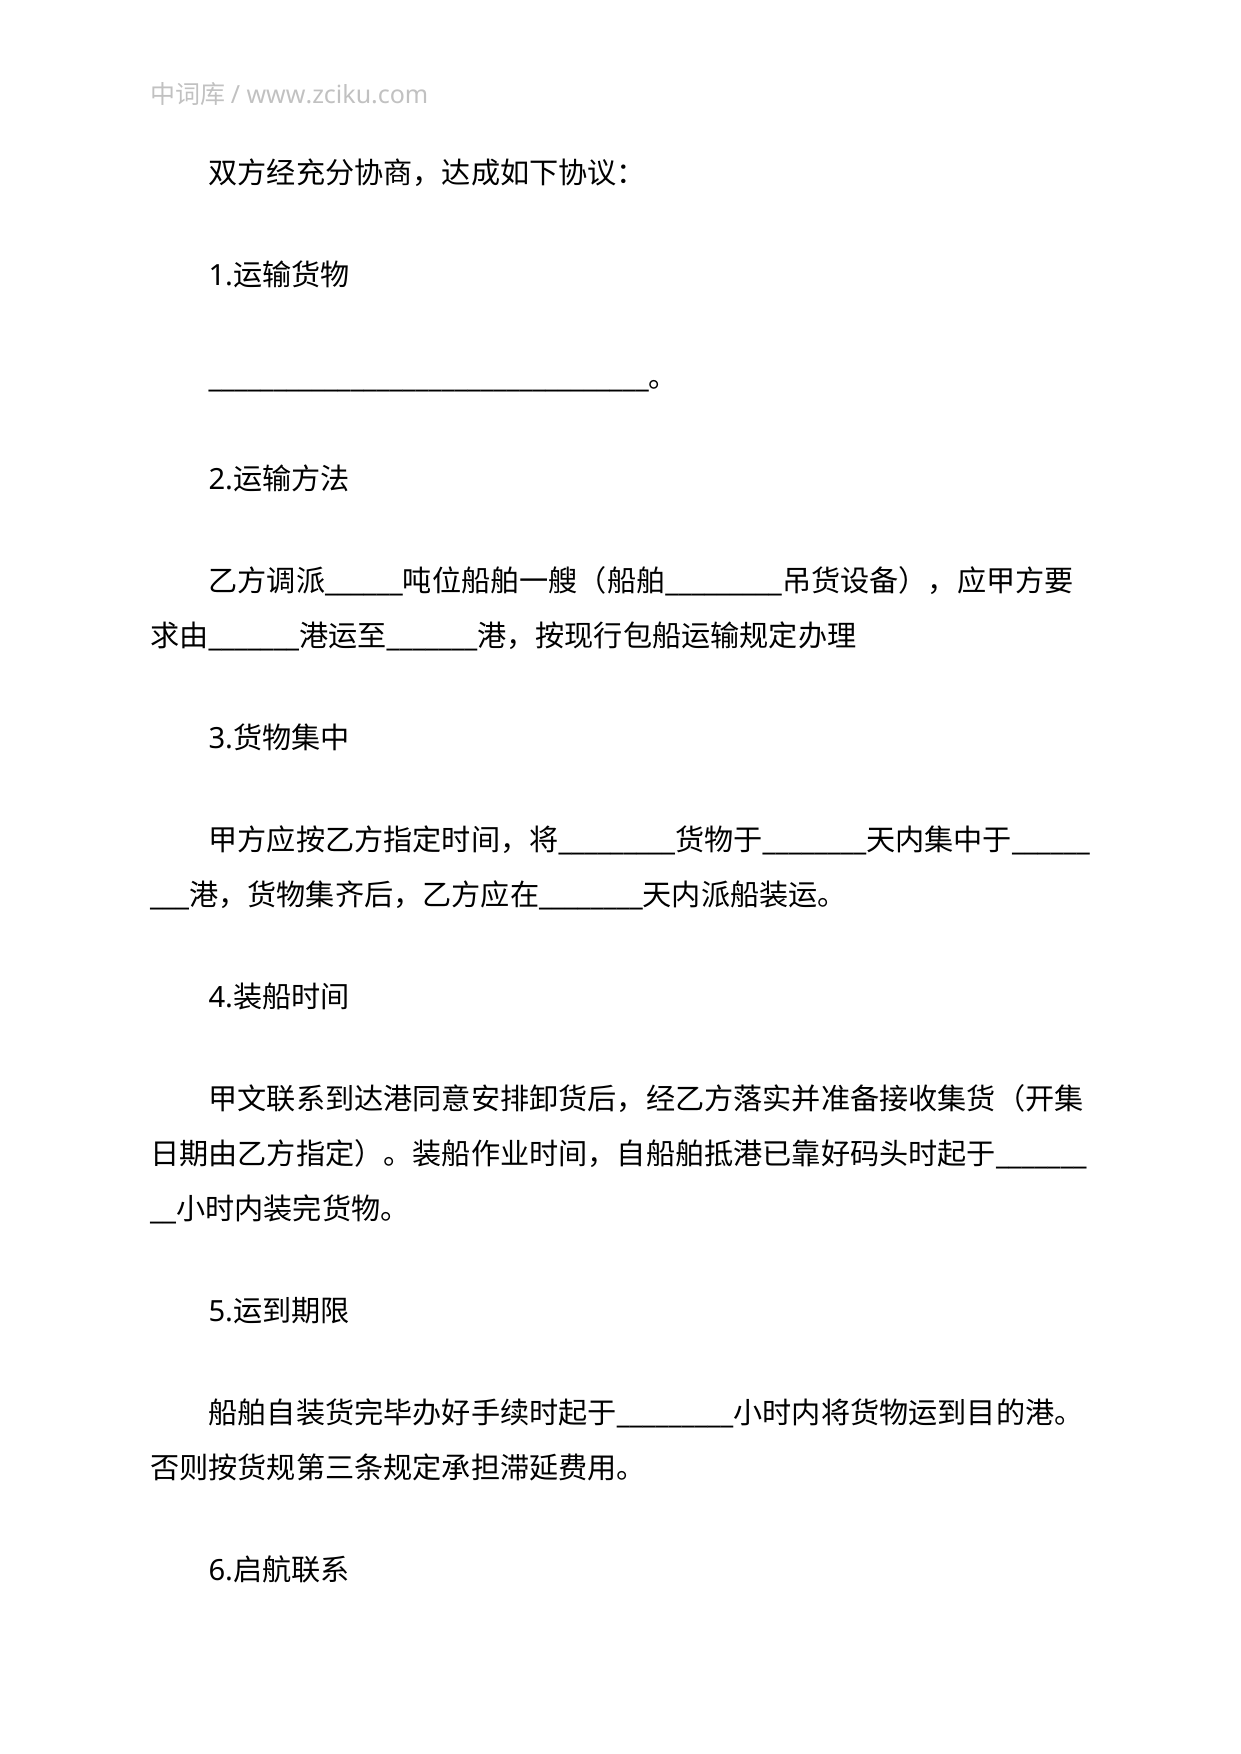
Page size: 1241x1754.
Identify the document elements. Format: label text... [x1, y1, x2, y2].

text 6.启航联系 [150, 1546, 1090, 1589]
text 双方经充分协商，达成如下协议： [150, 150, 1090, 192]
text 2.运输方法 [150, 456, 1090, 498]
text 乙方调派______吨位船舶一艘（船舶_________吊货设备），应甲方要求由_______港运至_______港，按现行包船运输规定办理 [150, 558, 1090, 655]
text 4.装船时间 [150, 974, 1090, 1016]
text 5.运到期限 [150, 1287, 1090, 1330]
text 甲方应按乙方指定时间，将_________货物于________天内集中于_________港，货物集齐后，乙方应在________天内派船装运。 [150, 817, 1090, 914]
text 1.运输货物 [150, 252, 1090, 294]
text 船舶自装货完毕办好手续时起于_________小时内将货物运到目的港。否则按货规第三条规定承担滞延费用。 [150, 1389, 1090, 1487]
text __________________________________。 [150, 354, 1090, 396]
text 3.货物集中 [150, 715, 1090, 757]
text 甲文联系到达港同意安排卸货后，经乙方落实并准备接收集货（开集日期由乙方指定）。装船作业时间，自船舶抵港已靠好码头时起于_________小时内装完货物。 [150, 1076, 1090, 1228]
